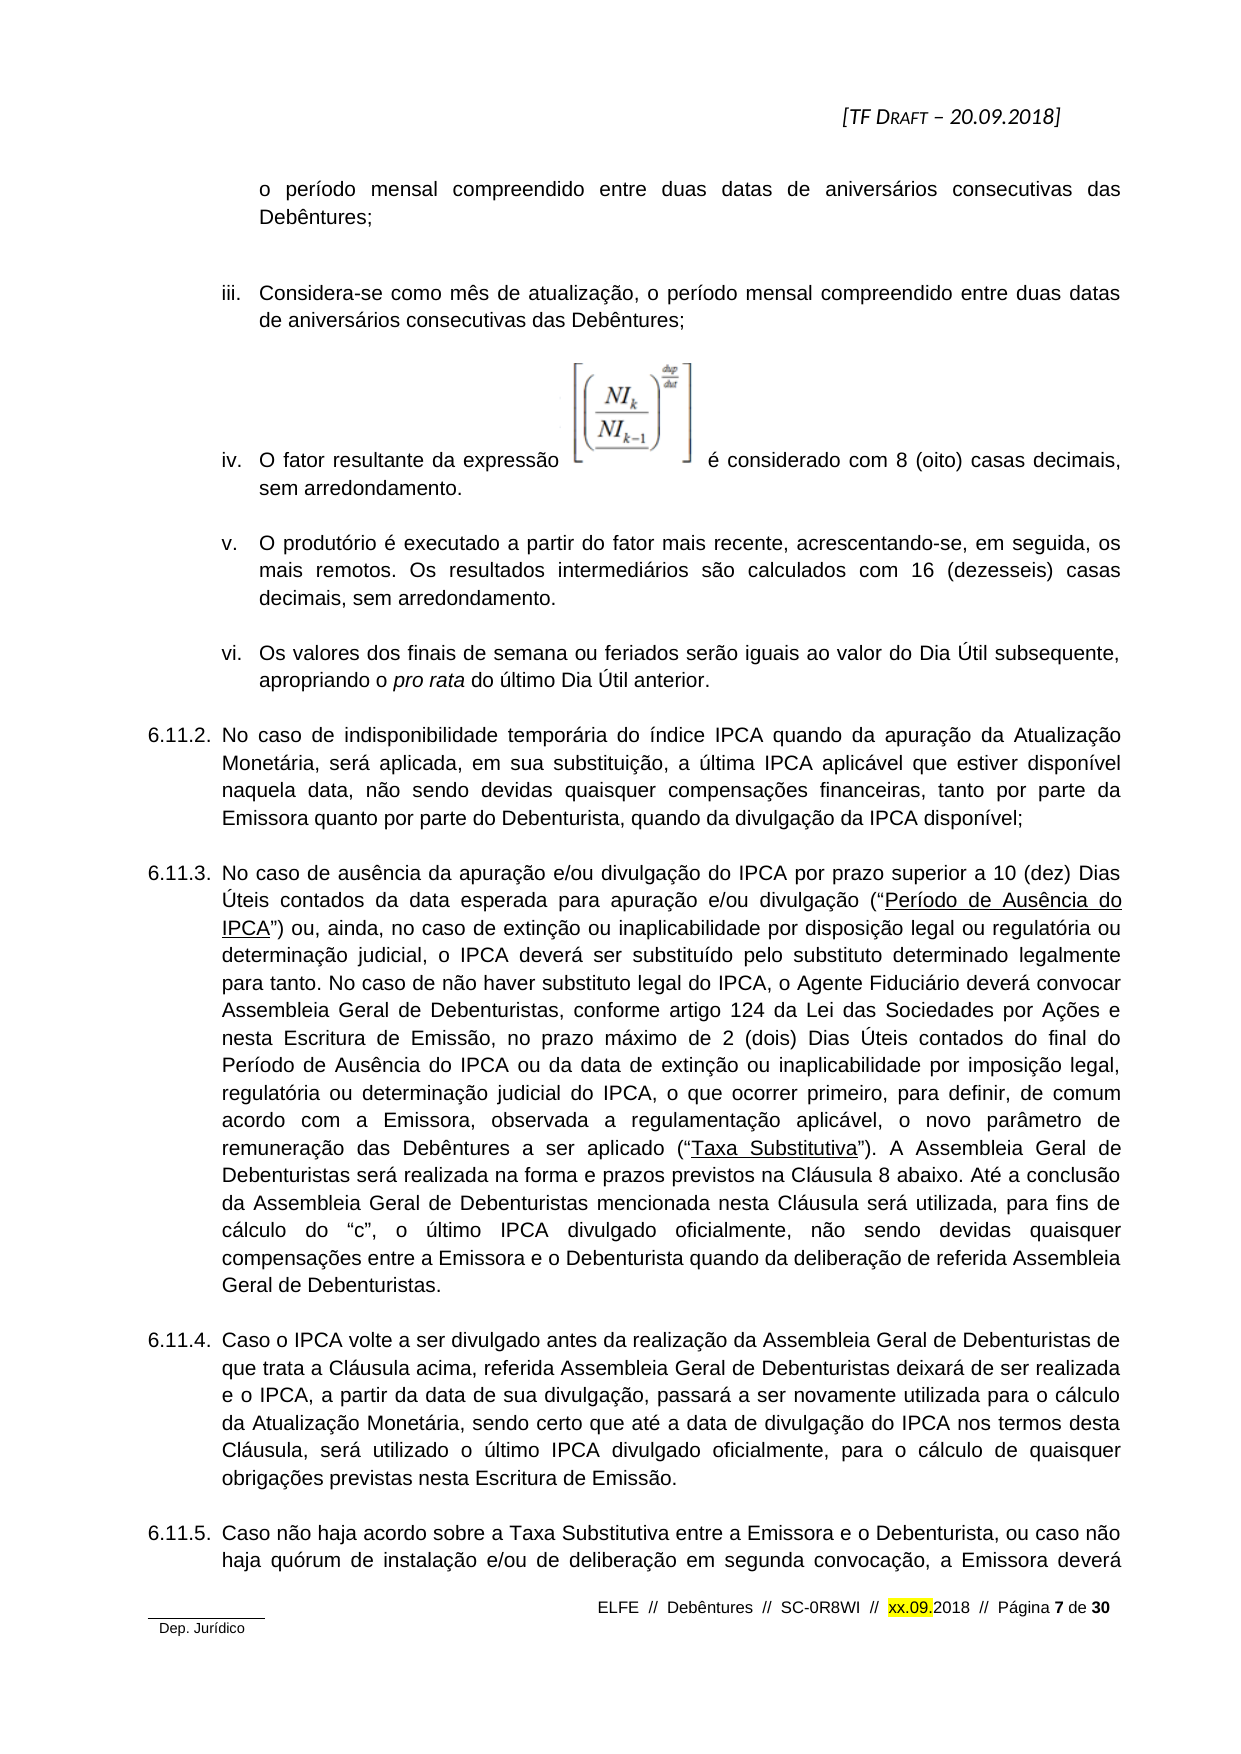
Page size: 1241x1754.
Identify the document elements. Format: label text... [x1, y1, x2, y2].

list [148, 1521, 1122, 1572]
list No caso de ausência da apuração e/ou divulgação do IPCA por prazo superior a 10 (dez) Dias Úteis contados da data esperada para apuração e/ou divulgação (“Período de Ausência do IPCA”) ou, ainda, no caso de extinção ou inaplicabilidade por disposição legal ou regulatória ou determinação judicial, o IPCA deverá ser substituído pelo substituto determinado legalmente para tanto. No caso de não haver substituto legal do IPCA, o Agente Fiduciário deverá convocar Assembleia Geral de Debenturistas, conforme artigo 124 da Lei das Sociedades por Ações e nesta Escritura de Emissão, no prazo máximo de 2 (dois) Dias Úteis contados do final do Período de Ausência do IPCA ou da data de extinção ou inaplicabilidade por imposição legal, regulatória ou determinação judicial do IPCA, o que ocorrer primeiro, para definir, de comum acordo com a Emissora, observada a regulamentação aplicável, o novo parâmetro de remuneração das Debêntures a ser aplicado (“Taxa Substitutiva”). A Assembleia Geral de Debenturistas será realizada na forma e prazos previstos na Cláusula 8 abaixo. Até a conclusão da Assembleia Geral de Debenturistas mencionada nesta Cláusula será utilizada, para fins de cálculo do “c”, o último IPCA divulgado oficialmente, não sendo devidas quaisquer compensações entre a Emissora e o Debenturista quando da deliberação de referida Assembleia Geral de Debenturistas. [148, 861, 1122, 1297]
picture [559, 363, 700, 468]
list No caso de indisponibilidade temporária do índice IPCA quando da apuração da Atualização Monetária, será aplicada, em sua substituição, a última IPCA aplicável que estiver disponível naquela data, não sendo devidas quaisquer compensações financeiras, tanto por parte da Emissora quanto por parte do Debenturista, quando da divulgação da IPCA disponível; [148, 723, 1122, 829]
list Os valores dos finais de semana ou feriados serão iguais ao valor do Dia Útil subsequente, apropriando o pro rata do último Dia Útil anterior. [221, 641, 1122, 692]
list Considera-se como mês de atualização, o período mensal compreendido entre duas datas de aniversários consecutivas das Debêntures; [221, 281, 1122, 332]
list O fator resultante da expressão é considerado com 8 (oito) casas decimais, sem arredondamento. [221, 363, 1122, 499]
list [221, 177, 1122, 229]
list Caso o IPCA volte a ser divulgado antes da realização da Assembleia Geral de Debenturistas de que trata a Cláusula acima, referida Assembleia Geral de Debenturistas deixará de ser realizada e o IPCA, a partir da data de sua divulgação, passará a ser novamente utilizada para o cálculo da Atualização Monetária, sendo certo que até a data de divulgação do IPCA nos termos desta Cláusula, será utilizado o último IPCA divulgado oficialmente, para o cálculo de quaisquer obrigações previstas nesta Escritura de Emissão. [148, 1328, 1122, 1489]
list O produtório é executado a partir do fator mais recente, acrescentando-se, em seguida, os mais remotos. Os resultados intermediários são calculados com 16 (dezesseis) casas decimais, sem arredondamento. [221, 531, 1122, 609]
